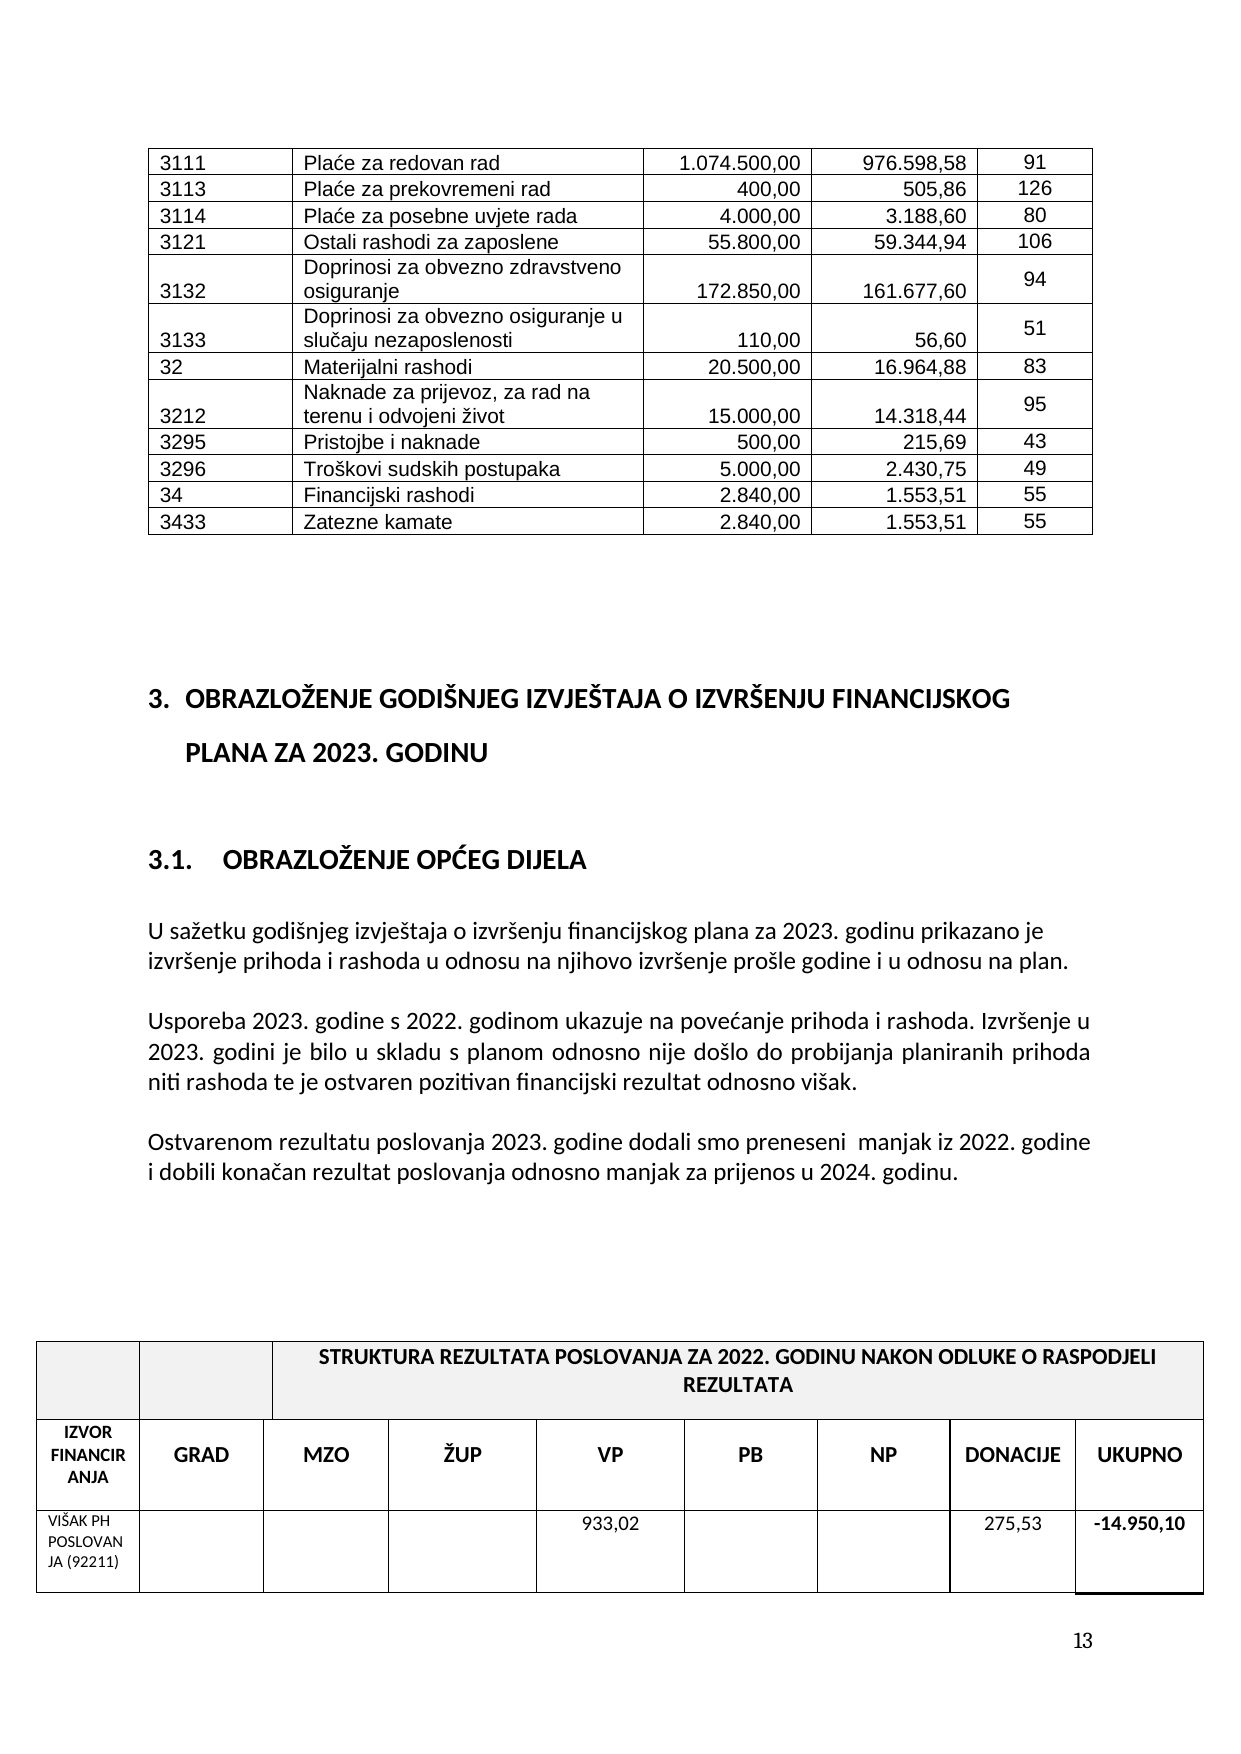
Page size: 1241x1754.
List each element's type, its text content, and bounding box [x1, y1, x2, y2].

table_cell 32 [149, 353, 292, 378]
table_cell Ostali rashodi za zaposlene [293, 229, 643, 254]
table_cell 34 [149, 482, 292, 507]
text Usporeba 2023. godine s 2022. godinom ukazuje na povećanje prihoda i rashoda. Izvršenje u 2023. godini je bilo u skladu s planom odnosno nije došlo do probijanja planiranih prihoda niti rashoda te je ostvaren pozitivan financijski rezultat odnosno višak. [148, 1005, 1092, 1097]
table_cell 3114 [149, 202, 292, 227]
table_cell 126 [978, 175, 1092, 201]
text Ostvarenom rezultatu poslovanja 2023. godine dodali smo preneseni manjak iz 2022. godine i dobili konačan rezultat poslovanja odnosno manjak za prijenos u 2024. godinu. [148, 1126, 1092, 1187]
table_cell GRAD [140, 1420, 263, 1509]
table_cell 161.677,60 [812, 255, 977, 303]
table_cell 3433 [149, 508, 292, 534]
table_cell 106 [978, 229, 1092, 254]
table_cell 49 [978, 455, 1092, 481]
table_cell 55 [978, 482, 1092, 507]
table_cell 1.553,51 [812, 482, 977, 507]
table_cell UKUPNO [1076, 1420, 1203, 1509]
table_cell IZVOR FINANCIRANJA [37, 1420, 139, 1509]
table_cell Doprinosi za obvezno osiguranje u slučaju nezaposlenosti [293, 304, 643, 352]
table_cell 5.000,00 [644, 455, 811, 481]
table_cell -14.950,10 [1076, 1511, 1203, 1592]
table_header [140, 1342, 272, 1419]
table_cell 172.850,00 [644, 255, 811, 303]
table_cell 500,00 [644, 429, 811, 454]
table_cell 4.000,00 [644, 202, 811, 227]
table_cell 55 [978, 508, 1092, 534]
table_cell 43 [978, 429, 1092, 454]
table_cell 1.553,51 [812, 508, 977, 534]
text U sažetku godišnjeg izvještaja o izvršenju financijskog plana za 2023. godinu prikazano je izvršenje prihoda i rashoda u odnosu na njihovo izvršenje prošle godine i u odnosu na plan. [148, 915, 1092, 976]
table_cell Troškovi sudskih postupaka [293, 455, 643, 481]
table_cell Zatezne kamate [293, 508, 643, 534]
table_cell Plaće za prekovremeni rad [293, 175, 643, 201]
table_cell 2.430,75 [812, 455, 977, 481]
table_cell [264, 1511, 388, 1592]
table_cell NP [818, 1420, 949, 1509]
table_cell 14.318,44 [812, 380, 977, 427]
table_cell [818, 1511, 949, 1592]
table_cell Financijski rashodi [293, 482, 643, 507]
list OBRAZLOŽENJE GODIŠNJEG IZVJEŠTAJA O IZVRŠENJU FINANCIJSKOG PLANA ZA 2023. GODINU [148, 680, 1092, 769]
table_cell 95 [978, 380, 1092, 427]
table_header STRUKTURA REZULTATA POSLOVANJA ZA 2022. GODINU NAKON ODLUKE O RASPODJELI REZULTATA [273, 1342, 1203, 1419]
table_cell 51 [978, 304, 1092, 352]
table_cell Plaće za redovan rad [293, 149, 643, 174]
table_cell 94 [978, 255, 1092, 303]
table_cell 1.074.500,00 [644, 149, 811, 174]
table_cell 59.344,94 [812, 229, 977, 254]
table_cell 15.000,00 [644, 380, 811, 427]
table_cell 16.964,88 [812, 353, 977, 378]
table_cell 3296 [149, 455, 292, 481]
table_cell 80 [978, 202, 1092, 227]
table_cell Doprinosi za obvezno zdravstveno osiguranje [293, 255, 643, 303]
table_cell 933,02 [537, 1511, 684, 1592]
table_cell PB [685, 1420, 817, 1509]
table_cell [140, 1511, 263, 1592]
table_cell 3113 [149, 175, 292, 201]
table_cell Materijalni rashodi [293, 353, 643, 378]
table_cell 3295 [149, 429, 292, 454]
table_cell 215,69 [812, 429, 977, 454]
table_cell 400,00 [644, 175, 811, 201]
list OBRAZLOŽENJE OPĆEG DIJELA [148, 841, 1092, 876]
table_cell VP [537, 1420, 684, 1509]
table_cell [685, 1511, 817, 1592]
table_cell 56,60 [812, 304, 977, 352]
table_cell 275,53 [951, 1511, 1075, 1592]
table_cell 3111 [149, 149, 292, 174]
table_header [37, 1342, 139, 1419]
table_cell 91 [978, 149, 1092, 174]
table_cell 3212 [149, 380, 292, 427]
table_cell [389, 1511, 536, 1592]
table_cell 505,86 [812, 175, 977, 201]
table_cell 976.598,58 [812, 149, 977, 174]
table_cell 2.840,00 [644, 508, 811, 534]
table_cell ŽUP [389, 1420, 536, 1509]
table_cell VIŠAK PH POSLOVANJA (92211) [37, 1511, 139, 1592]
table_cell 3132 [149, 255, 292, 303]
table_cell 2.840,00 [644, 482, 811, 507]
table_cell DONACIJE [951, 1420, 1075, 1509]
table_cell 20.500,00 [644, 353, 811, 378]
table_cell Plaće za posebne uvjete rada [293, 202, 643, 227]
table_cell 55.800,00 [644, 229, 811, 254]
table_cell 83 [978, 353, 1092, 378]
table_cell 3.188,60 [812, 202, 977, 227]
table_cell 3133 [149, 304, 292, 352]
table_cell 110,00 [644, 304, 811, 352]
table_cell 3121 [149, 229, 292, 254]
table_cell MZO [264, 1420, 388, 1509]
table_cell Pristojbe i naknade [293, 429, 643, 454]
table_cell Naknade za prijevoz, za rad na terenu i odvojeni život [293, 380, 643, 427]
